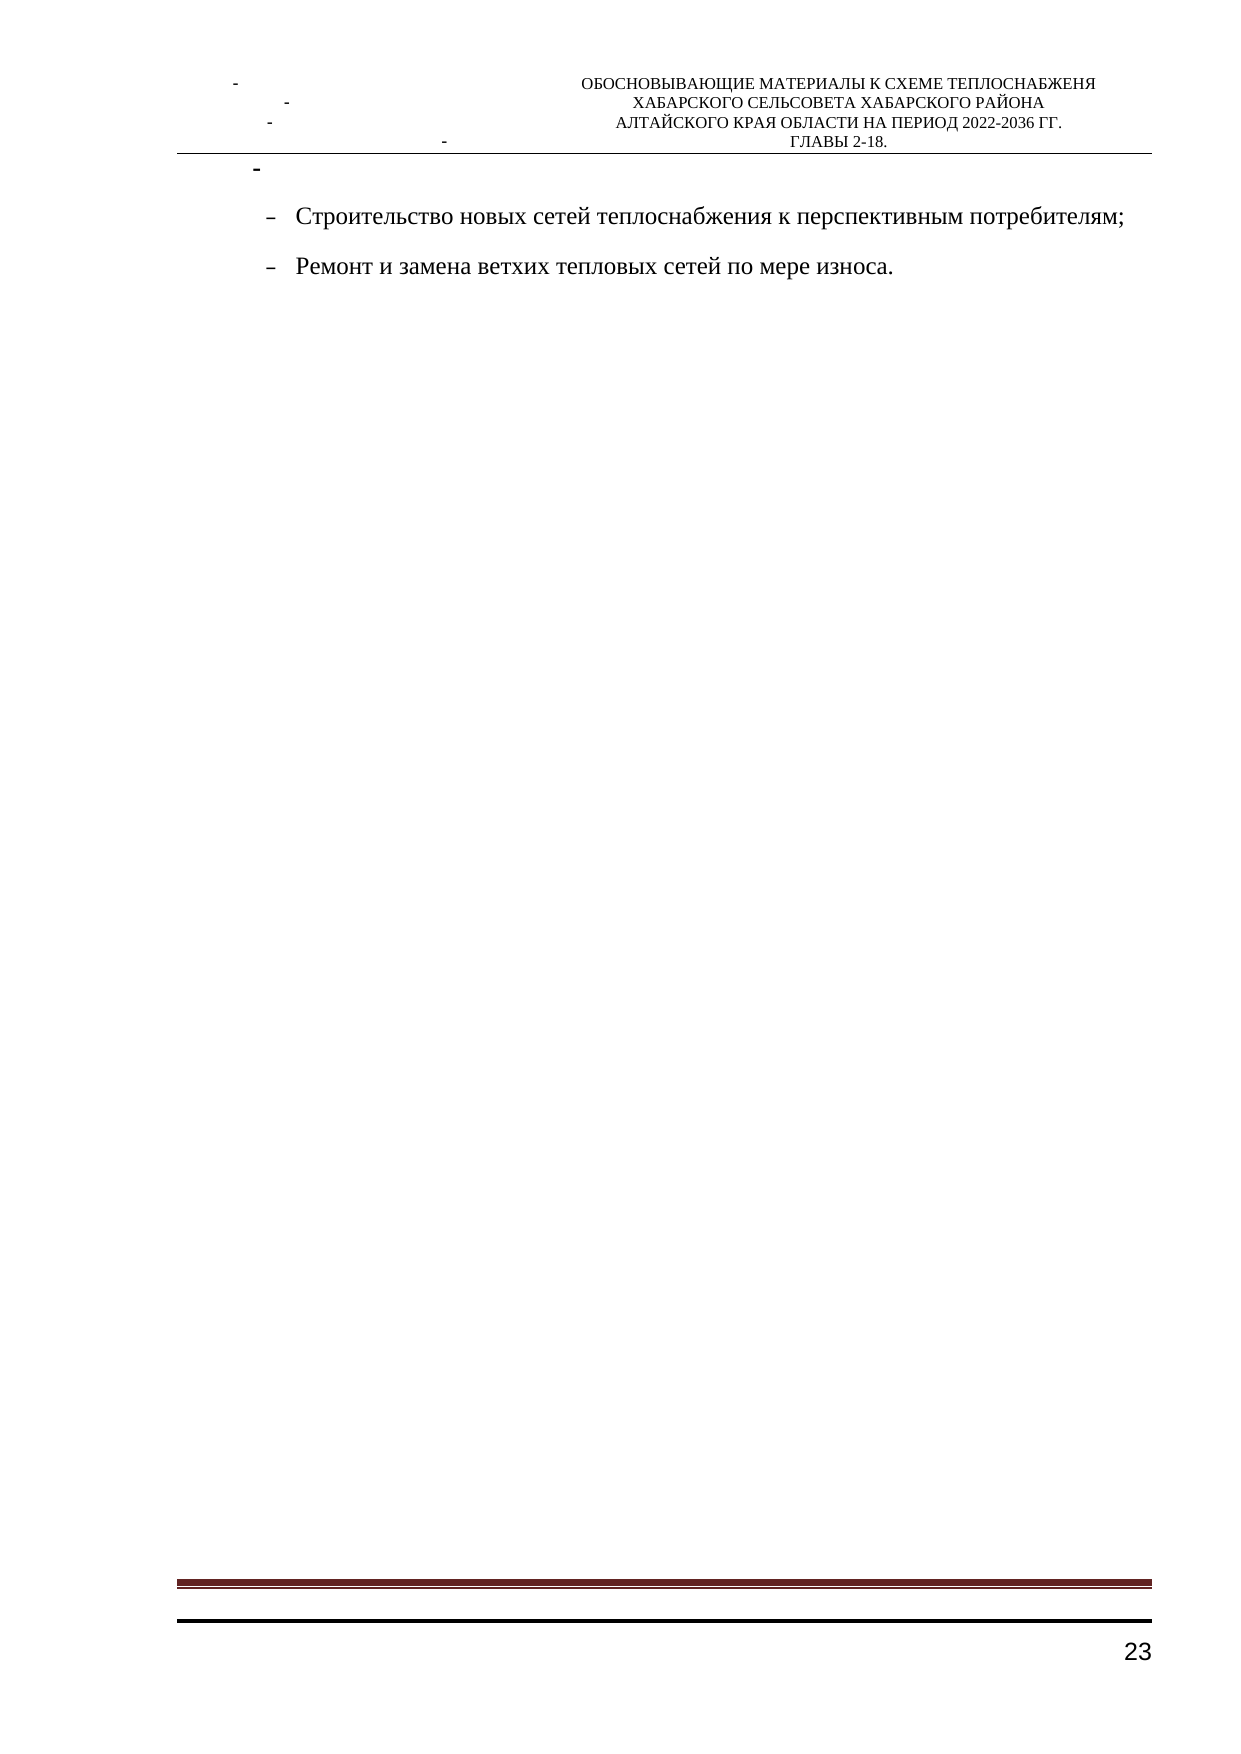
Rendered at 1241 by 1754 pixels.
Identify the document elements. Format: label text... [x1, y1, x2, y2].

text Строительство новых сетей теплоснабжения к перспективным потребителям; [266, 197, 1152, 231]
text Ремонт и замена ветхих тепловых сетей по мере износа. [266, 247, 1152, 281]
